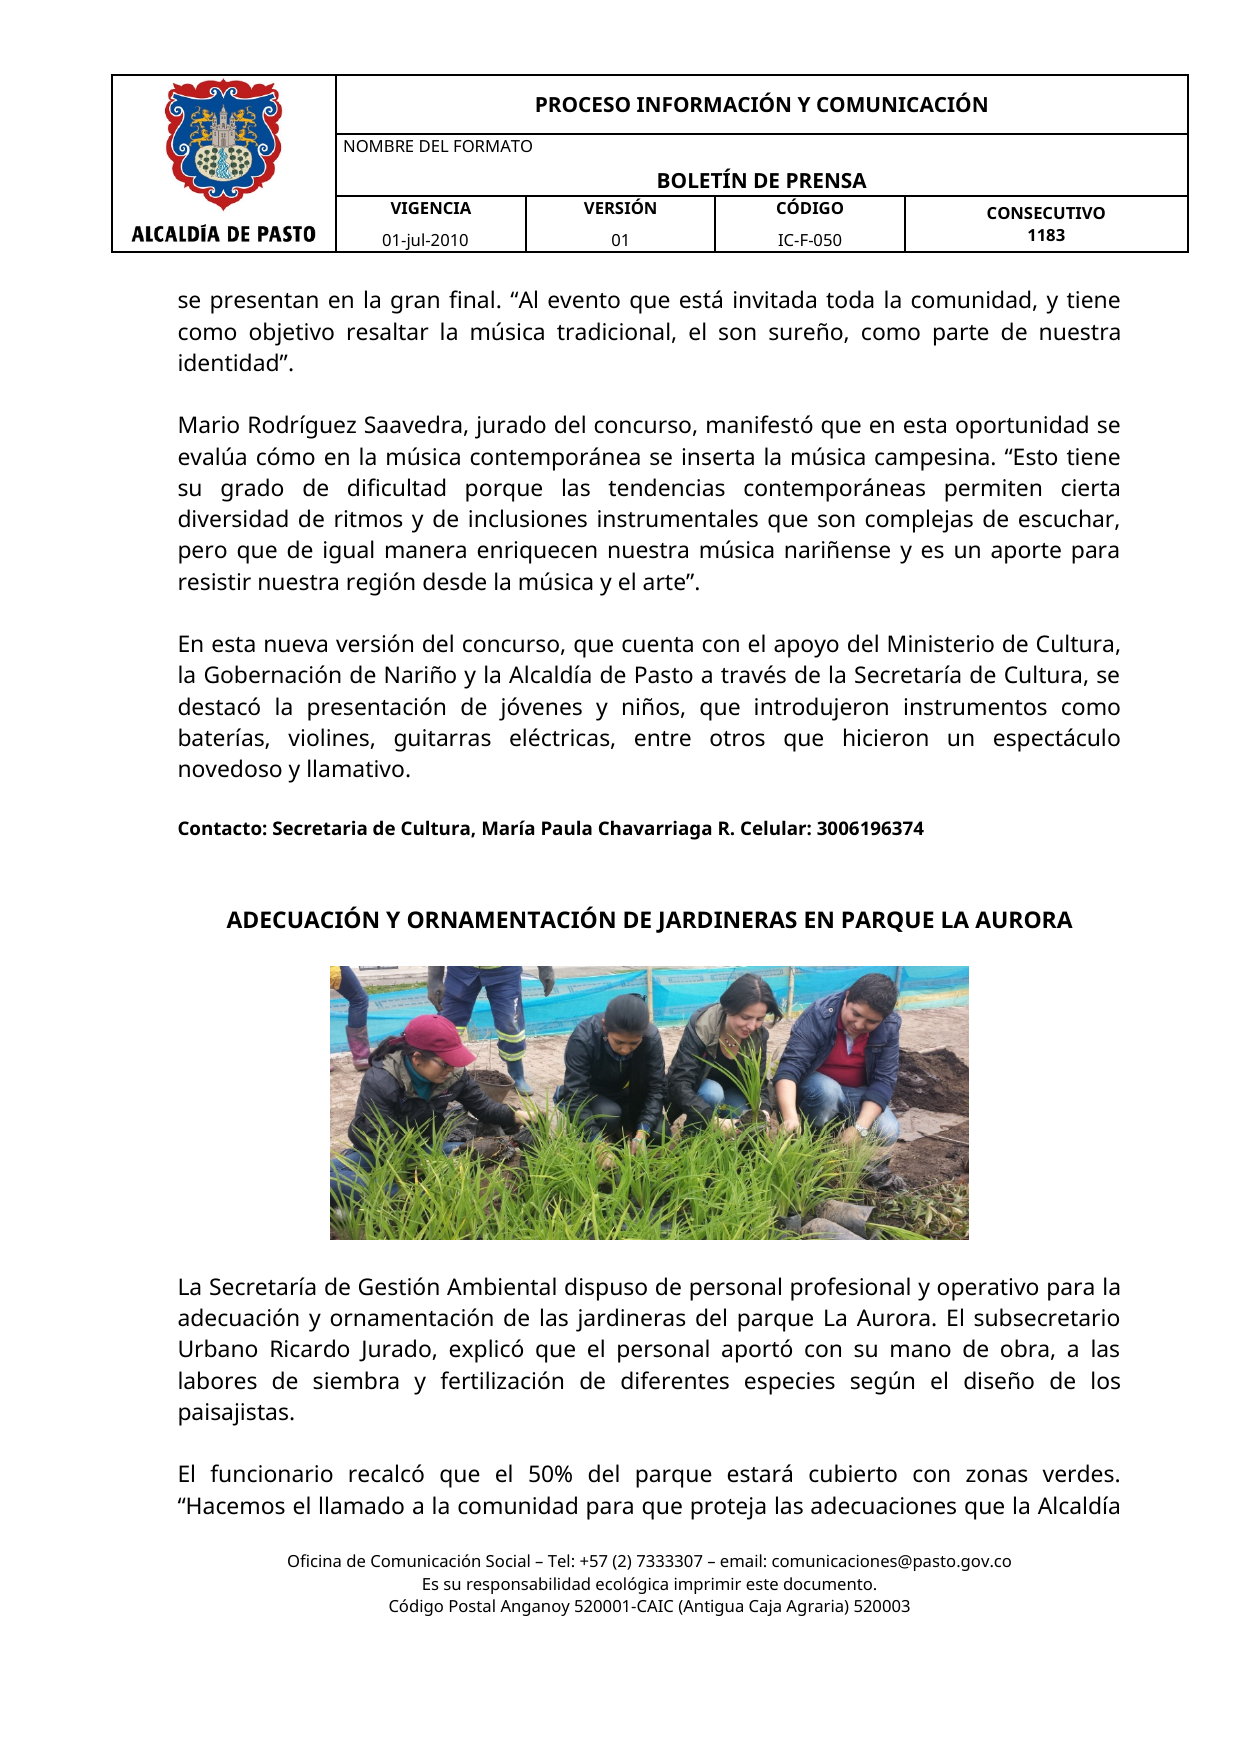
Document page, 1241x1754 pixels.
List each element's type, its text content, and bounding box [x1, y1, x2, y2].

text Mario Rodríguez Saavedra, jurado del concurso, manifestó que en esta oportunidad se evalúa cómo en la música contemporánea se inserta la música campesina. “Esto tiene su grado de dificultad porque las tendencias contemporáneas permiten cierta diversidad de ritmos y de inclusiones instrumentales que son complejas de escuchar, pero que de igual manera enriquecen nuestra música nariñense y es un aporte para resistir nuestra región desde la música y el arte”. [177, 409, 1122, 597]
picture [118, 76, 327, 242]
text La Secretaría de Gestión Ambiental dispuso de personal profesional y operativo para la adecuación y ornamentación de las jardineras del parque La Aurora. El subsecretario Urbano Ricardo Jurado, explicó que el personal aportó con su mano de obra, a las labores de siembra y fertilización de diferentes especies según el diseño de los paisajistas. [177, 1271, 1122, 1427]
text En esta nueva versión del concurso, que cuenta con el apoyo del Ministerio de Cultura, la Gobernación de Nariño y la Alcaldía de Pasto a través de la Secretaría de Cultura, se destacó la presentación de jóvenes y niños, que introdujeron instrumentos como baterías, violines, guitarras eléctricas, entre otros que hicieron un espectáculo novedoso y llamativo. [177, 628, 1122, 784]
text ADECUACIÓN Y ORNAMENTACIÓN DE JARDINERAS EN PARQUE LA AURORA [177, 904, 1122, 935]
picture [330, 966, 969, 1240]
text Contacto: Secretaria de Cultura, María Paula Chavarriaga R. Celular: 3006196374 [177, 816, 1122, 841]
